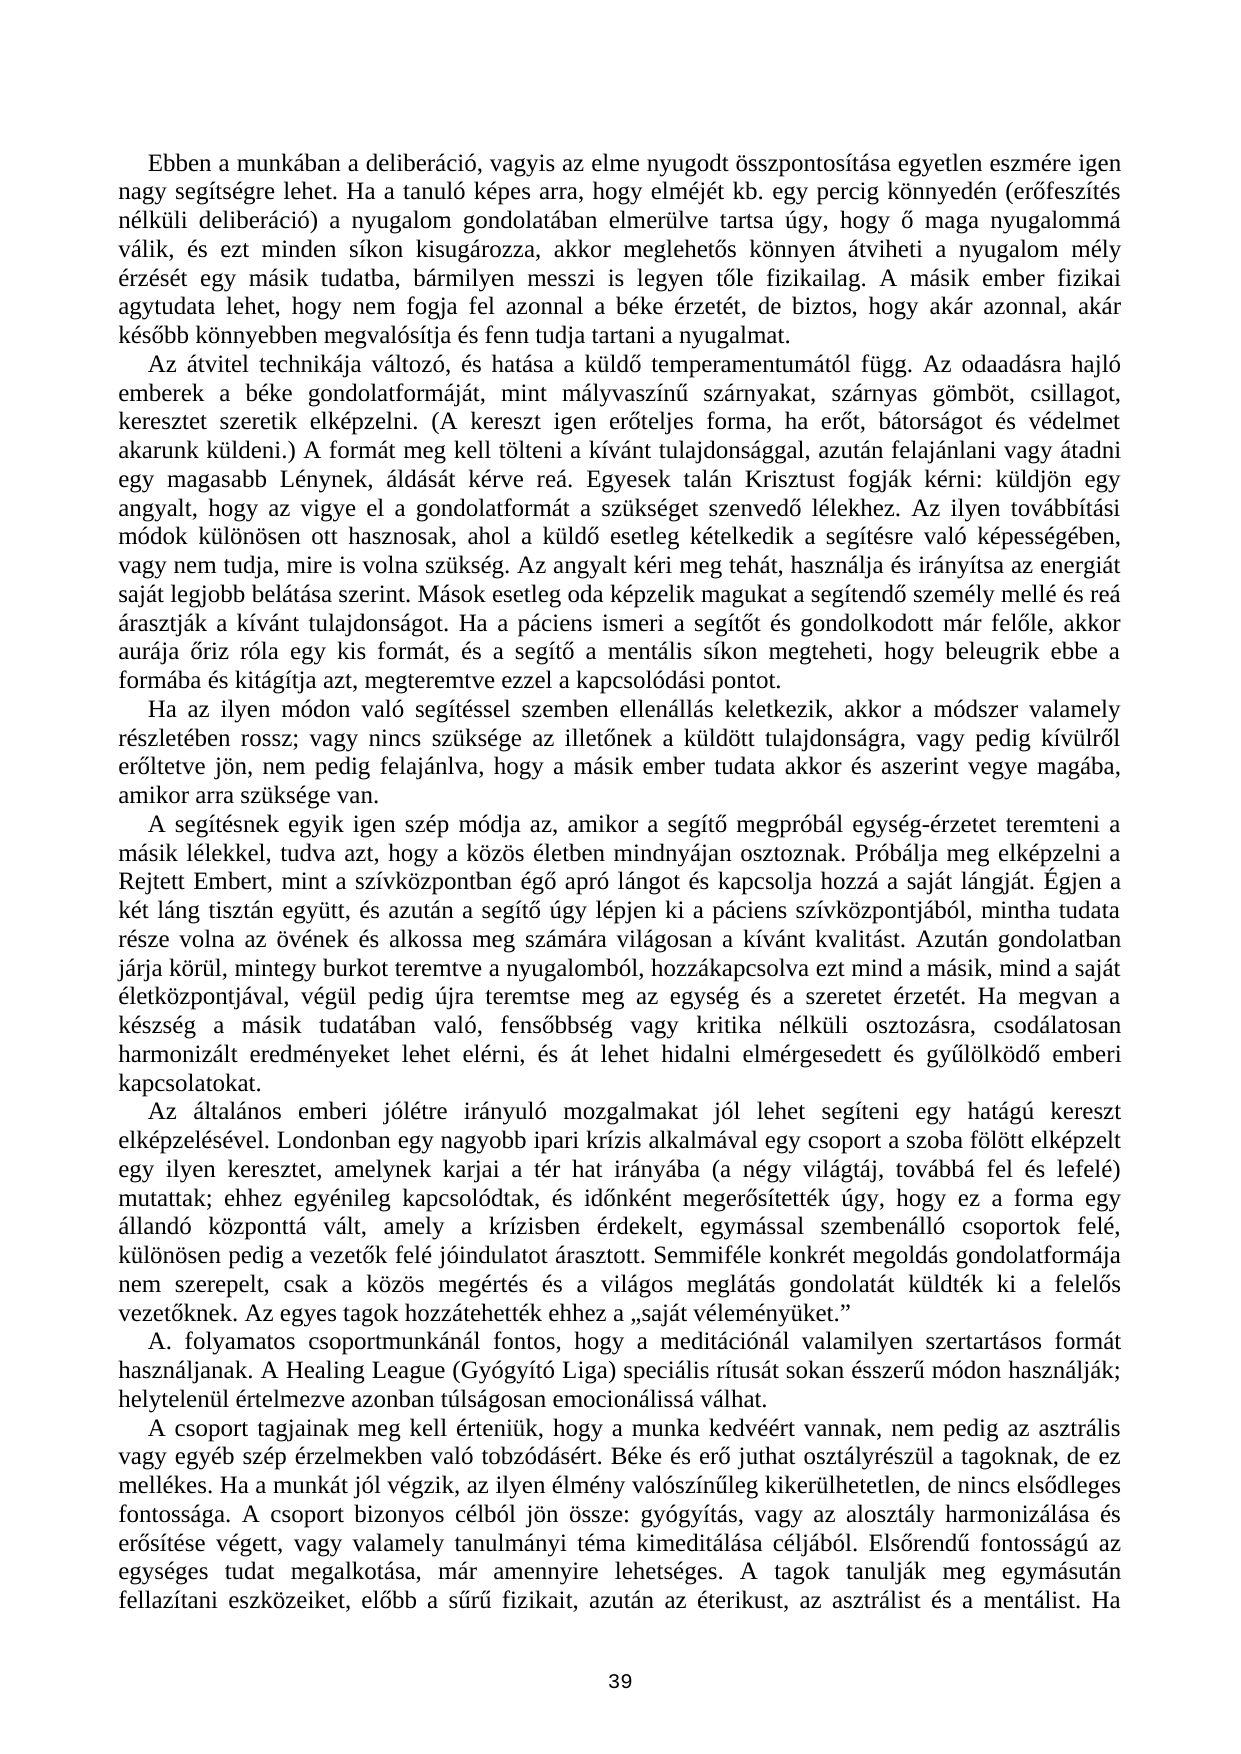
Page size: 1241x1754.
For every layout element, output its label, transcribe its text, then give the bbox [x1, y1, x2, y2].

text Az átvitel technikája változó, és hatása a küldő temperamentumától függ. Az odaadásra hajló emberek a béke gondolatformáját, mint mályvaszínű szárnyakat, szárnyas gömböt, csillagot, keresztet szeretik elképzelni. (A kereszt igen erőteljes forma, ha erőt, bátorságot és védelmet akarunk küldeni.) A formát meg kell tölteni a kívánt tulajdonsággal, azután felajánlani vagy átadni egy magasabb Lénynek, áldását kérve reá. Egyesek talán Krisztust fogják kérni: küldjön egy angyalt, hogy az vigye el a gondolatformát a szükséget szenvedő lélekhez. Az ilyen továbbítási módok különösen ott hasznosak, ahol a küldő esetleg kételkedik a segítésre való képességében, vagy nem tudja, mire is volna szükség. Az angyalt kéri meg tehát, használja és irányítsa az energiát saját legjobb belátása szerint. Mások esetleg oda képzelik magukat a segítendő személy mellé és reá árasztják a kívánt tulajdonságot. Ha a páciens ismeri a segítőt és gondolkodott már felőle, akkor aurája őriz róla egy kis formát, és a segítő a mentális síkon megteheti, hogy beleugrik ebbe a formába és kitágítja azt, megteremtve ezzel a kapcsolódási pontot. [118, 349, 1122, 694]
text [118, 1413, 1122, 1614]
text Ha az ilyen módon való segítéssel szemben ellenállás keletkezik, akkor a módszer valamely részletében rossz; vagy nincs szüksége az illetőnek a küldött tulajdonságra, vagy pedig kívülről erőltetve jön, nem pedig felajánlva, hogy a másik ember tudata akkor és aszerint vegye magába, amikor arra szüksége van. [118, 694, 1122, 809]
text Ebben a munkában a deliberáció, vagyis az elme nyugodt összpontosítása egyetlen eszmére igen nagy segítségre lehet. Ha a tanuló képes arra, hogy elméjét kb. egy percig könnyedén (erőfeszítés nélküli deliberáció) a nyugalom gondolatában elmerülve tartsa úgy, hogy ő maga nyugalommá válik, és ezt minden síkon kisugározza, akkor meglehetős könnyen átviheti a nyugalom mély érzését egy másik tudatba, bármilyen messzi is legyen tőle fizikailag. A másik ember fizikai agytudata lehet, hogy nem fogja fel azonnal a béke érzetét, de biztos, hogy akár azonnal, akár később könnyebben megvalósítja és fenn tudja tartani a nyugalmat. [118, 148, 1122, 349]
text A. folyamatos csoportmunkánál fontos, hogy a meditációnál valamilyen szertartásos formát használjanak. A Healing League (Gyógyító Liga) speciális rítusát sokan ésszerű módon használják; helytelenül értelmezve azonban túlságosan emocionálissá válhat. [118, 1326, 1122, 1413]
text A segítésnek egyik igen szép módja az, amikor a segítő megpróbál egység-érzetet teremteni a másik lélekkel, tudva azt, hogy a közös életben mindnyájan osztoznak. Próbálja meg elképzelni a Rejtett Embert, mint a szívközpontban égő apró lángot és kapcsolja hozzá a saját lángját. Égjen a két láng tisztán együtt, és azután a segítő úgy lépjen ki a páciens szívközpontjából, mintha tudata része volna az övének és alkossa meg számára világosan a kívánt kvalitást. Azután gondolatban járja körül, mintegy burkot teremtve a nyugalomból, hozzákapcsolva ezt mind a másik, mind a saját életközpontjával, végül pedig újra teremtse meg az egység és a szeretet érzetét. Ha megvan a készség a másik tudatában való, fensőbbség vagy kritika nélküli osztozásra, csodálatosan harmonizált eredményeket lehet elérni, és át lehet hidalni elmérgesedett és gyűlölködő emberi kapcsolatokat. [118, 809, 1122, 1096]
text Az általános emberi jólétre irányuló mozgalmakat jól lehet segíteni egy hatágú kereszt elképzelésével. Londonban egy nagyobb ipari krízis alkalmával egy csoport a szoba fölött elképzelt egy ilyen keresztet, amelynek karjai a tér hat irányába (a négy világtáj, továbbá fel és lefelé) mutattak; ehhez egyénileg kapcsolódtak, és időnként megerősítették úgy, hogy ez a forma egy állandó központtá vált, amely a krízisben érdekelt, egymással szembenálló csoportok felé, különösen pedig a vezetők felé jóindulatot árasztott. Semmiféle konkrét megoldás gondolatformája nem szerepelt, csak a közös megértés és a világos meglátás gondolatát küldték ki a felelős vezetőknek. Az egyes tagok hozzátehették ehhez a „saját véleményüket.” [118, 1096, 1122, 1326]
